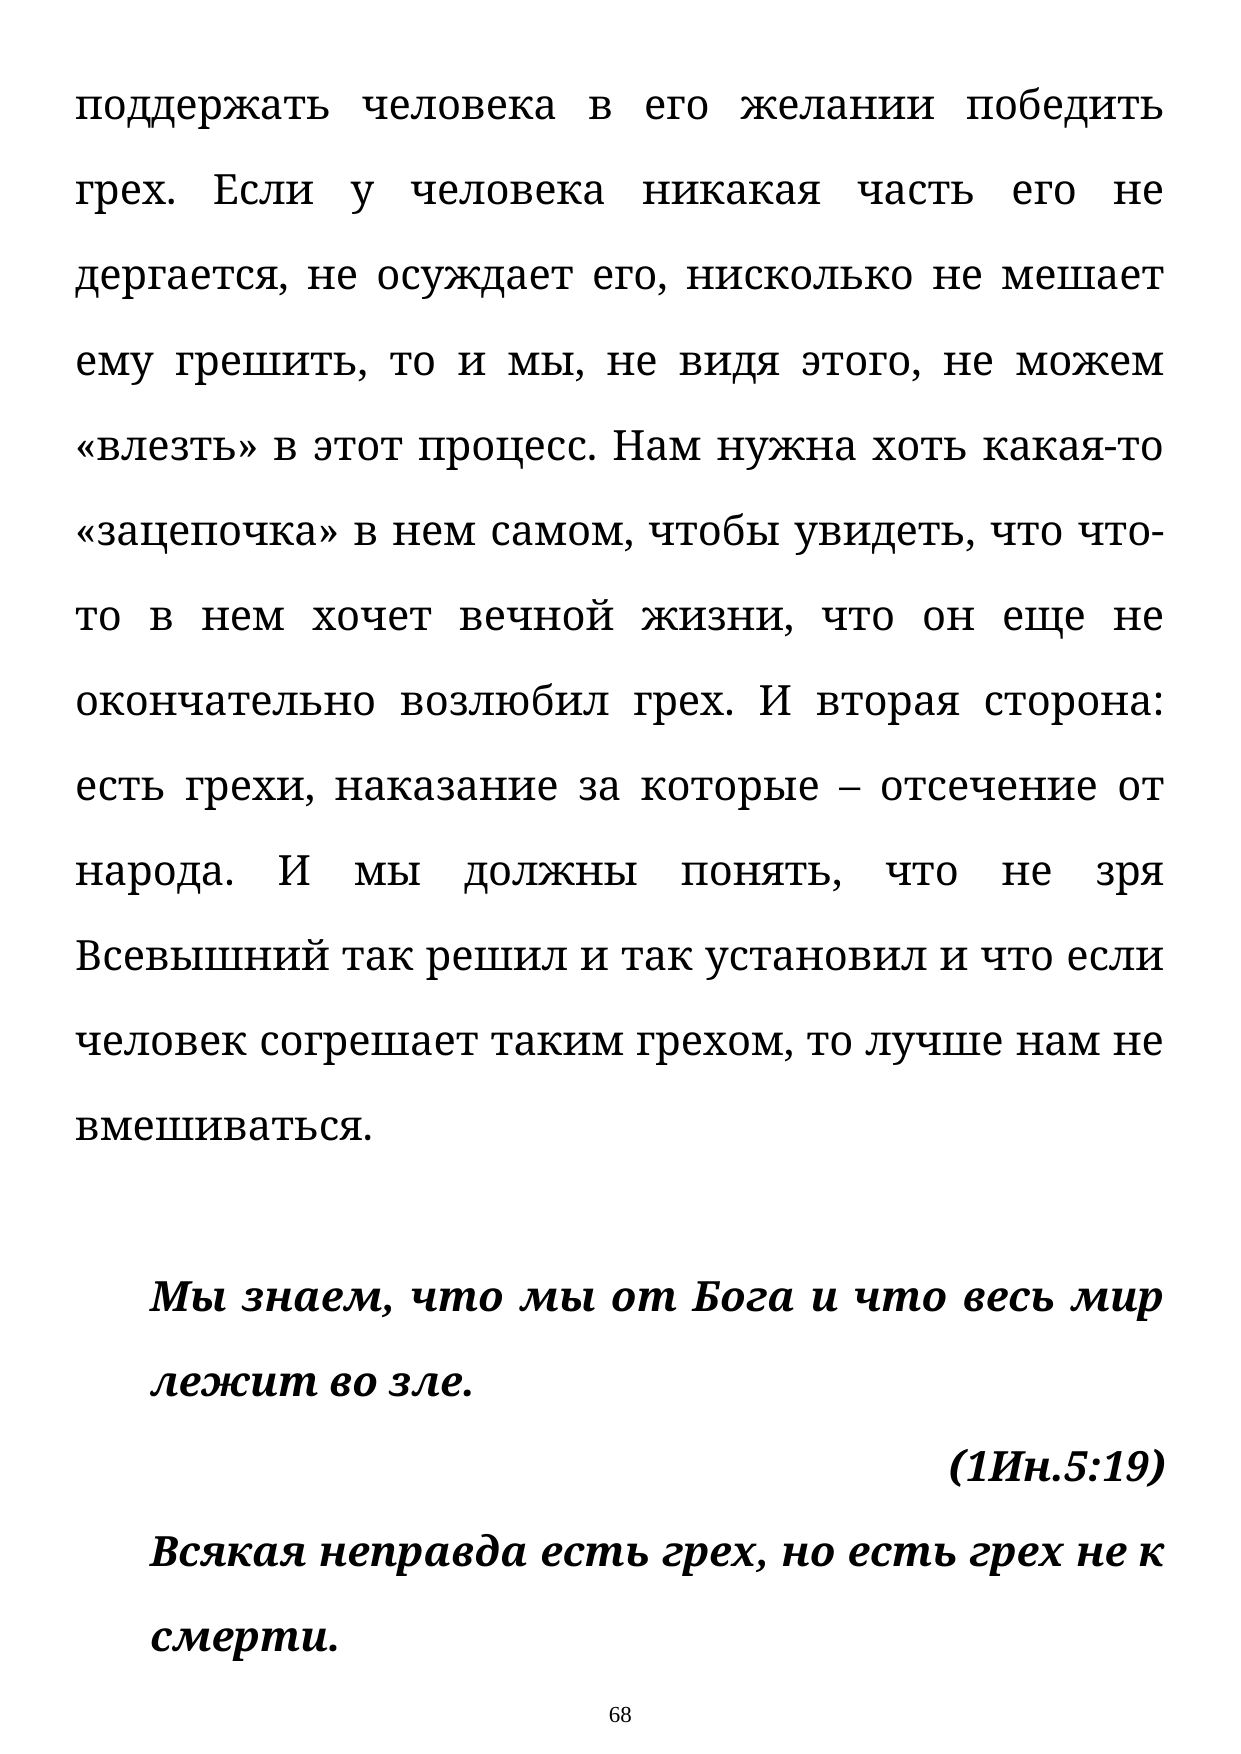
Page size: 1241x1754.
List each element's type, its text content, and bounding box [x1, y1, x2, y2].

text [75, 75, 1165, 1153]
text Мы знаем, что мы от Бога и что весь мир лежит во зле. [150, 1266, 1165, 1408]
text Всякая неправда есть грех, но есть грех не к смерти. [150, 1522, 1165, 1664]
text (1Ин.5:19) [150, 1437, 1165, 1493]
